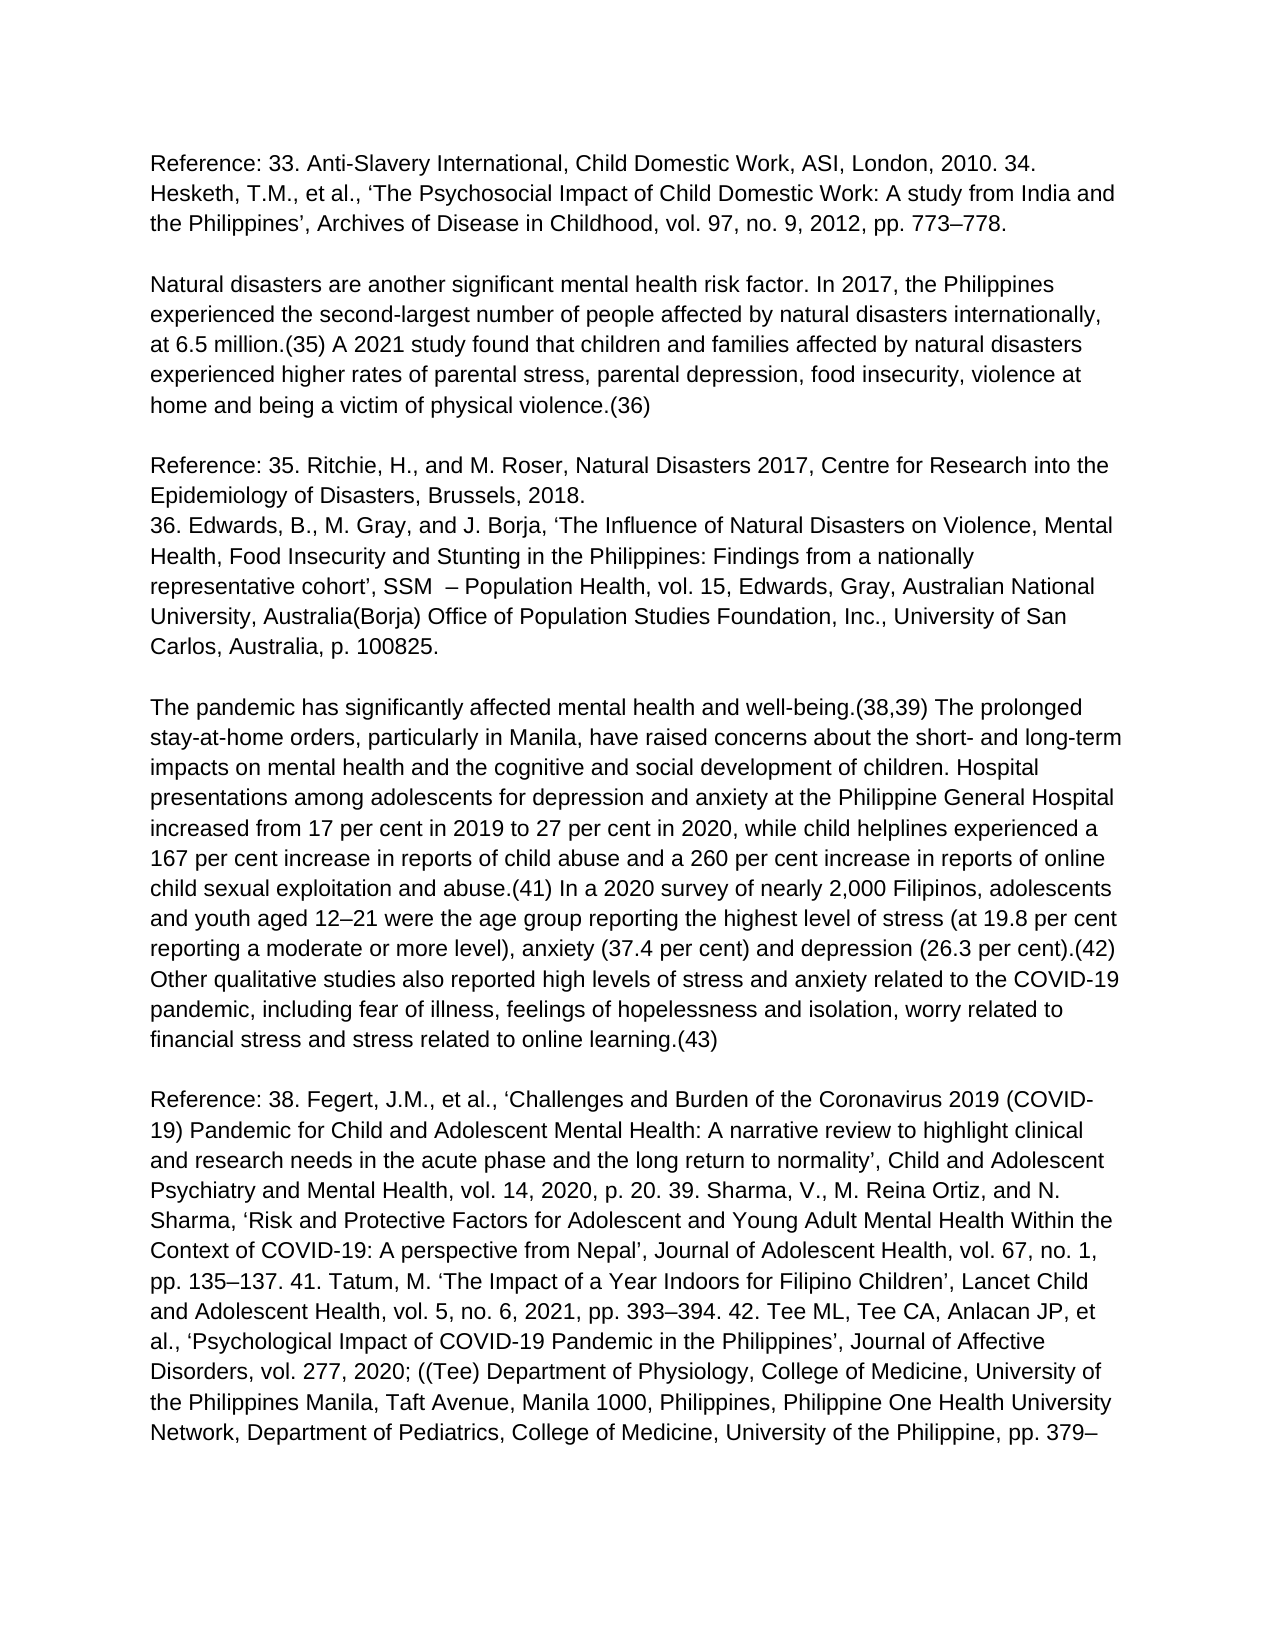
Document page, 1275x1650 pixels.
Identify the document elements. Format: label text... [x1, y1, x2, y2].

text Reference: 35. Ritchie, H., and M. Roser, Natural Disasters 2017, Centre for Research into the Epidemiology of Disasters, Brussels, 2018. [150, 452, 1125, 509]
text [150, 1086, 1125, 1445]
text The pandemic has significantly affected mental health and well-being.(38,39) The prolonged stay-at-home orders, particularly in Manila, have raised concerns about the short- and long-term impacts on mental health and the cognitive and social development of children. Hospital presentations among adolescents for depression and anxiety at the Philippine General Hospital increased from 17 per cent in 2019 to 27 per cent in 2020, while child helplines experienced a 167 per cent increase in reports of child abuse and a 260 per cent increase in reports of online child sexual exploitation and abuse.(41) In a 2020 survey of nearly 2,000 Filipinos, adolescents and youth aged 12–21 were the age group reporting the highest level of stress (at 19.8 per cent reporting a moderate or more level), anxiety (37.4 per cent) and depression (26.3 per cent).(42) Other qualitative studies also reported high levels of stress and anxiety related to the COVID-19 pandemic, including fear of illness, feelings of hopelessness and isolation, worry related to financial stress and stress related to online learning.(43) [150, 694, 1125, 1052]
text Reference: 33. Anti-Slavery International, Child Domestic Work, ASI, London, 2010. 34. Hesketh, T.M., et al., ‘The Psychosocial Impact of Child Domestic Work: A study from India and the Philippines’, Archives of Disease in Childhood, vol. 97, no. 9, 2012, pp. 773–778. [150, 150, 1125, 237]
text Natural disasters are another significant mental health risk factor. In 2017, the Philippines experienced the second-largest number of people affected by natural disasters internationally, at 6.5 million.(35) A 2021 study found that children and families affected by natural disasters experienced higher rates of parental stress, parental depression, food insecurity, violence at home and being a victim of physical violence.(36) [150, 271, 1125, 418]
text 36. Edwards, B., M. Gray, and J. Borja, ‘The Influence of Natural Disasters on Violence, Mental Health, Food Insecurity and Stunting in the Philippines: Findings from a nationally representative cohort’, SSM – Population Health, vol. 15, Edwards, Gray, Australian National University, Australia(Borja) Office of Population Studies Foundation, Inc., University of San Carlos, Australia, p. 100825. [150, 512, 1125, 660]
